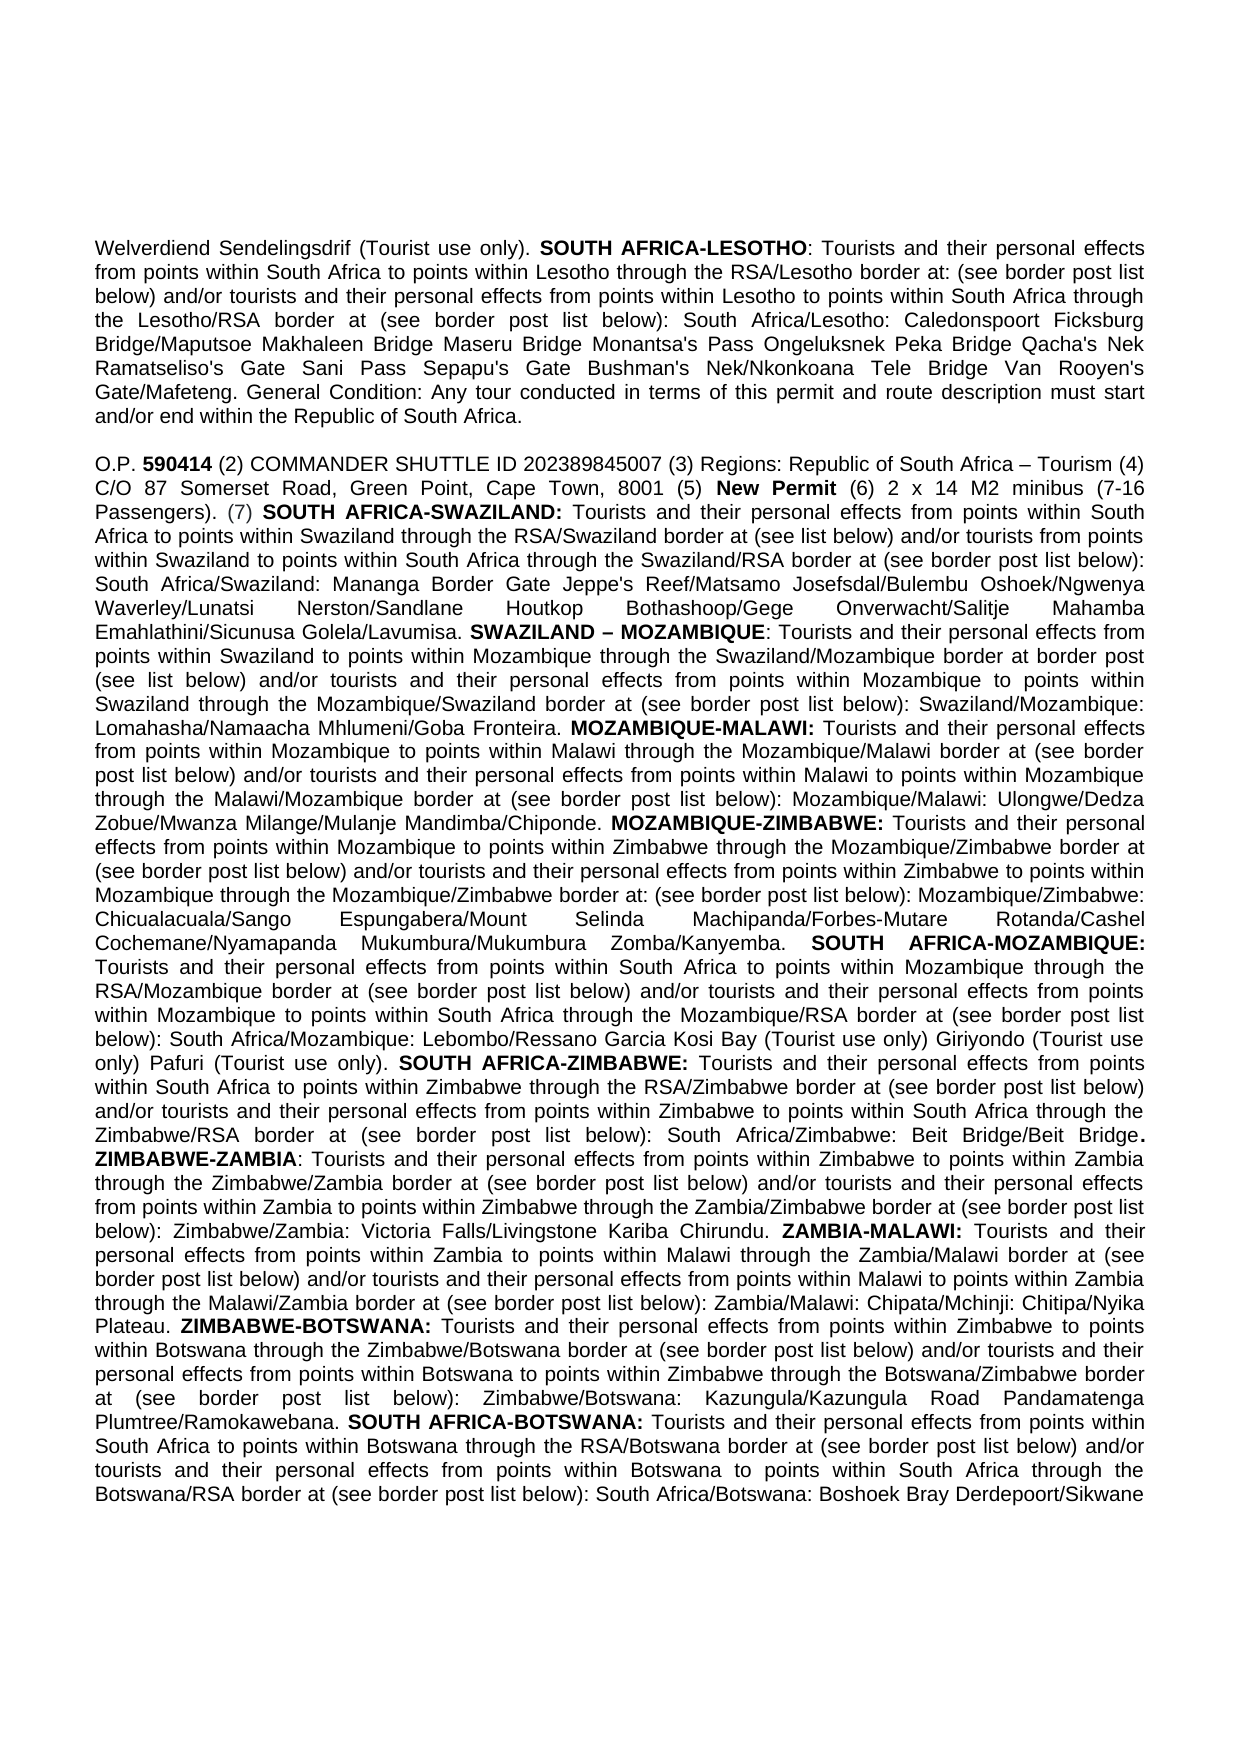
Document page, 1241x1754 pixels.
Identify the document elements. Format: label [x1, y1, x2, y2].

text [94, 452, 1146, 1506]
text [94, 236, 1146, 428]
